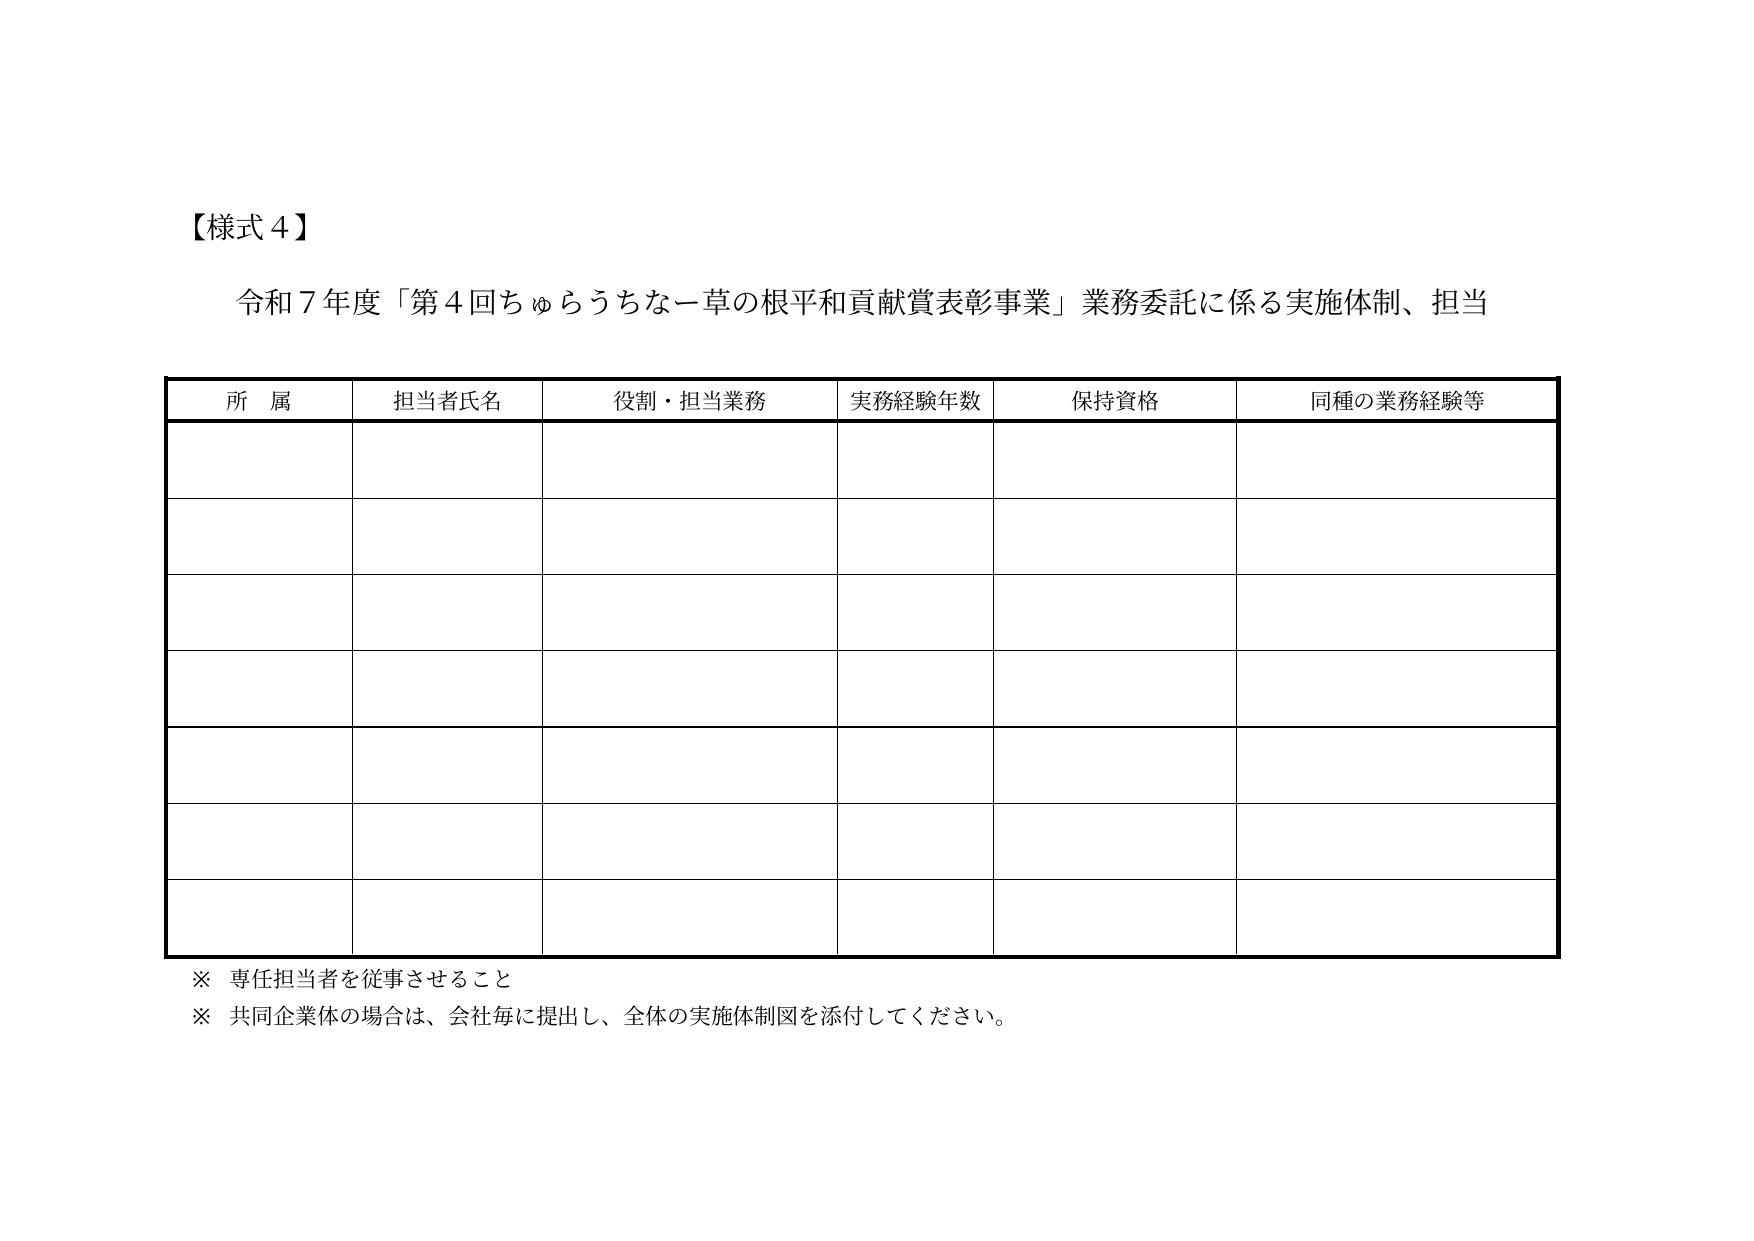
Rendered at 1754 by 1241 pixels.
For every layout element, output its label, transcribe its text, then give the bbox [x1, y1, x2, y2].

table_cell [1237, 575, 1556, 650]
table_cell [353, 804, 542, 878]
table_cell [353, 728, 542, 802]
table_cell [543, 880, 837, 954]
table_cell [1237, 423, 1556, 498]
table_cell [1237, 499, 1556, 574]
table_cell [838, 804, 993, 878]
table_cell [1237, 651, 1556, 726]
table_cell [838, 575, 993, 650]
table_cell [353, 499, 542, 574]
table_cell [994, 651, 1236, 726]
table_cell [353, 423, 542, 498]
table_cell [168, 728, 352, 802]
table_cell [994, 575, 1236, 650]
table_cell [353, 880, 542, 954]
list 共同企業体の場合は、会社毎に提出し、全体の実施体制図を添付してください。 [192, 997, 1547, 1034]
list 令和７年度「第４回ちゅらうちなー草の根平和貢献賞表彰事業」業務委託に係る実施体制、担当 [177, 264, 1547, 339]
table_header 役割・担当業務 [543, 381, 837, 418]
table_cell [543, 423, 837, 498]
table_cell [1237, 880, 1556, 954]
table_cell [168, 880, 352, 954]
table_cell [1237, 728, 1556, 802]
table_cell [543, 728, 837, 802]
table_cell [543, 499, 837, 574]
table_cell [168, 499, 352, 574]
table_cell [1237, 804, 1556, 878]
table_header 実務経験年数 [838, 381, 993, 418]
table_cell [838, 651, 993, 726]
table_cell [168, 575, 352, 650]
table_cell [168, 423, 352, 498]
table_header 担当者氏名 [353, 381, 542, 418]
table_cell [838, 880, 993, 954]
table_cell [994, 423, 1236, 498]
table_header 保持資格 [994, 381, 1236, 418]
table_cell [168, 651, 352, 726]
table_cell [994, 499, 1236, 574]
table_cell [994, 804, 1236, 878]
table_header 同種の業務経験等 [1237, 381, 1556, 418]
table_cell [838, 423, 993, 498]
table_cell [543, 804, 837, 878]
table_cell [543, 651, 837, 726]
list 専任担当者を従事させること [192, 959, 1547, 997]
table_cell [838, 728, 993, 802]
table_cell [353, 575, 542, 650]
table_cell [353, 651, 542, 726]
table_cell [543, 575, 837, 650]
table_cell [168, 804, 352, 878]
list 【様式４】 [177, 189, 1547, 264]
table_header 所 属 [168, 381, 352, 418]
table_cell [838, 499, 993, 574]
table_cell [994, 880, 1236, 954]
table_cell [994, 728, 1236, 802]
